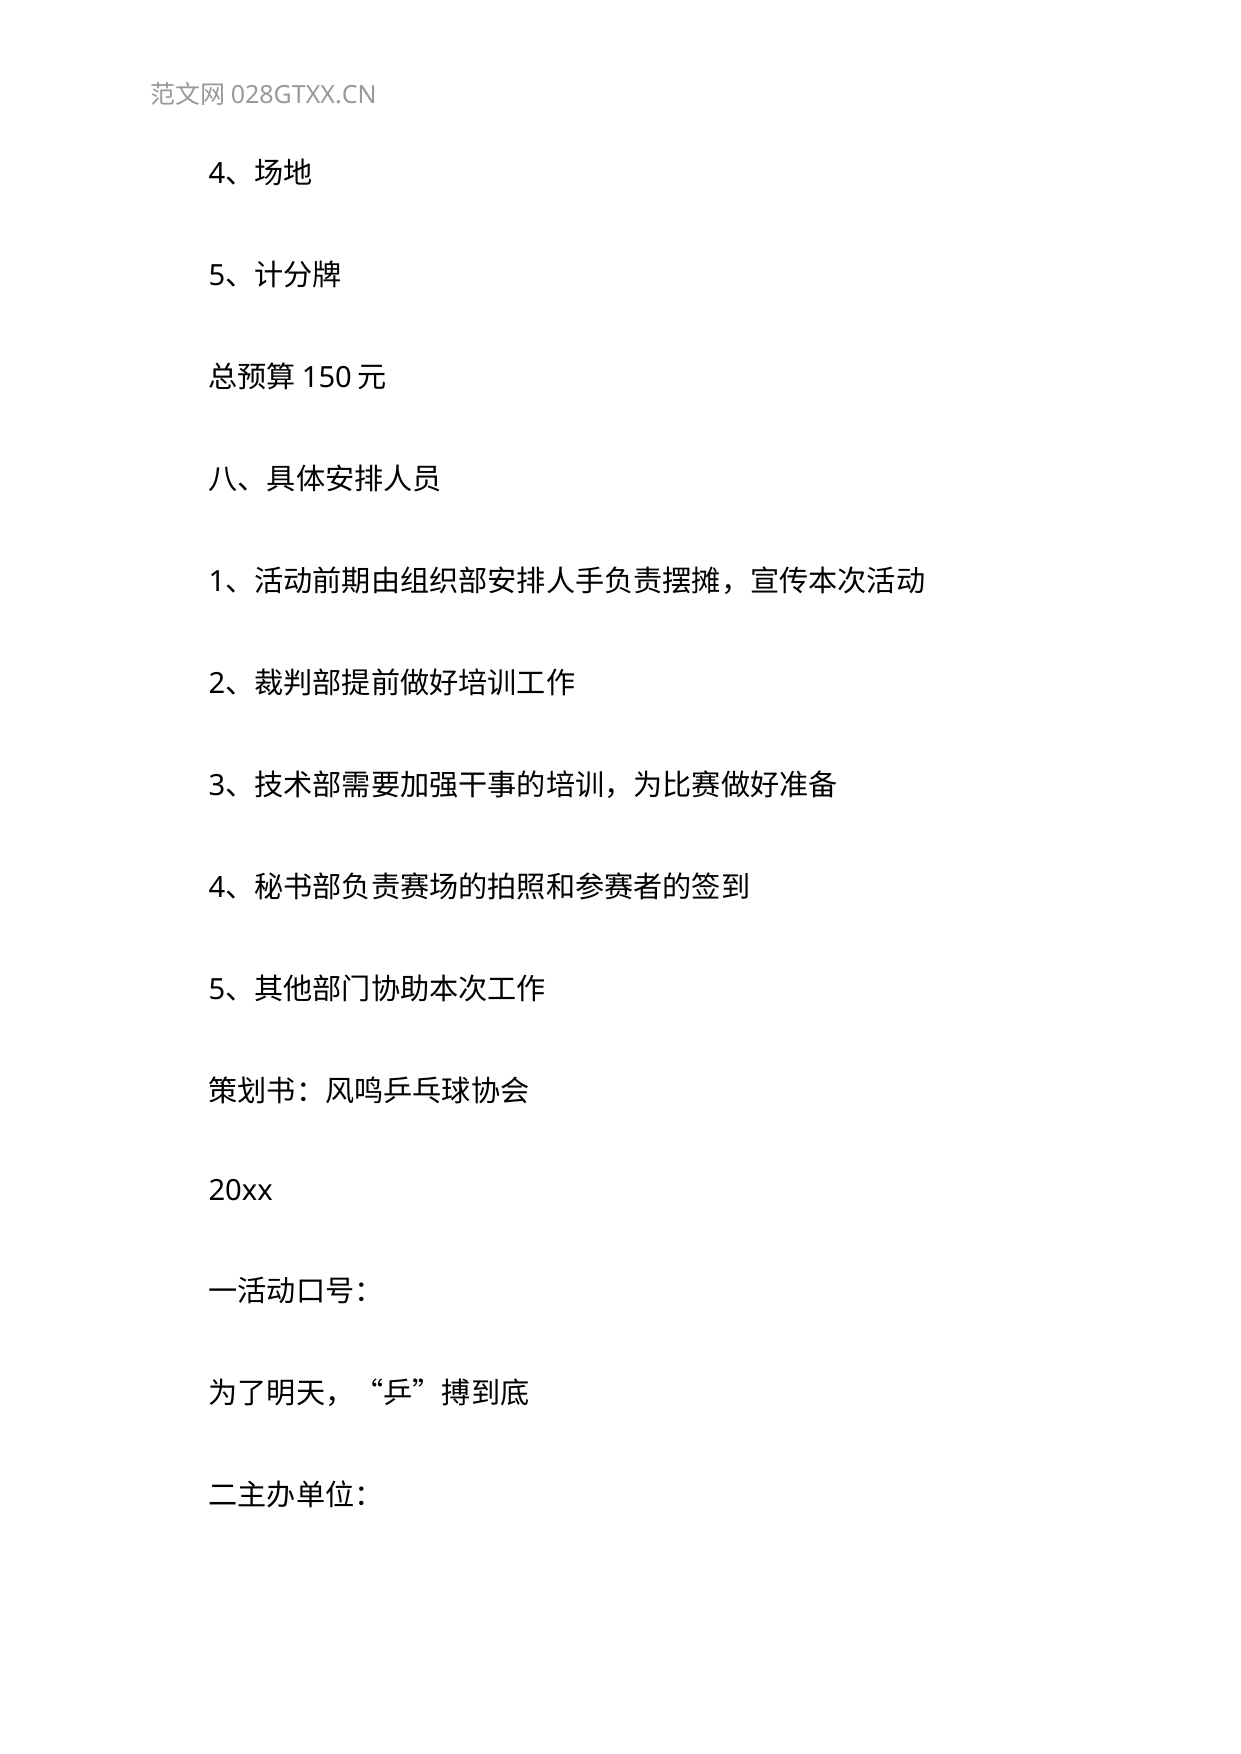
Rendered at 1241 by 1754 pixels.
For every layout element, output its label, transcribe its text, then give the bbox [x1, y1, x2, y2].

text 5、计分牌 [150, 252, 1090, 294]
text 4、场地 [150, 150, 1090, 192]
text 二主办单位： [150, 1471, 1090, 1514]
text 一活动口号： [150, 1268, 1090, 1310]
text 1、活动前期由组织部安排人手负责摆摊，宣传本次活动 [150, 558, 1090, 600]
text 5、其他部门协助本次工作 [150, 966, 1090, 1008]
text 3、技术部需要加强干事的培训，为比赛做好准备 [150, 762, 1090, 804]
text 4、秘书部负责赛场的拍照和参赛者的签到 [150, 864, 1090, 906]
text 20xx [150, 1169, 1090, 1209]
text 2、裁判部提前做好培训工作 [150, 660, 1090, 702]
text 为了明天，“乒”搏到底 [150, 1369, 1090, 1412]
text 八、具体安排人员 [150, 456, 1090, 498]
text 策划书：风鸣乒乓球协会 [150, 1068, 1090, 1110]
text 总预算150元 [150, 354, 1090, 396]
